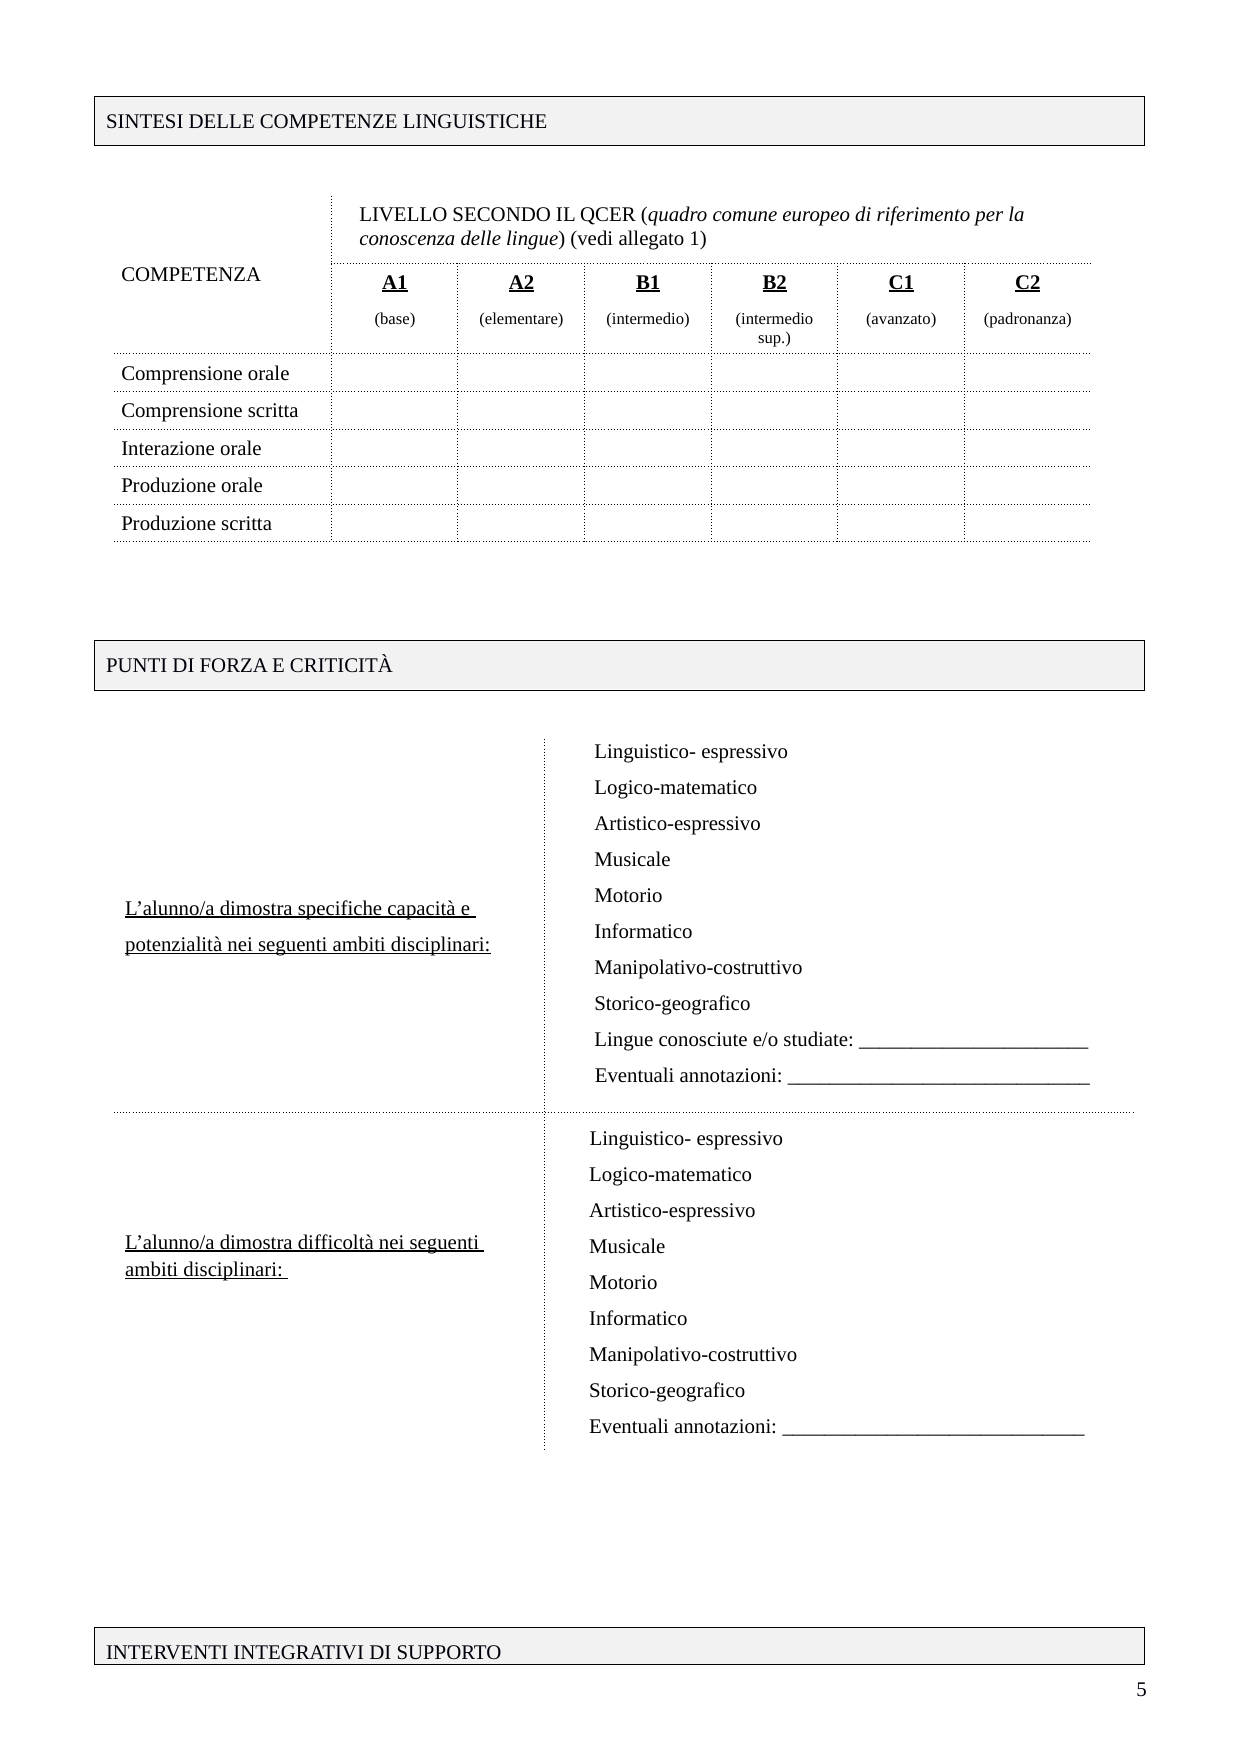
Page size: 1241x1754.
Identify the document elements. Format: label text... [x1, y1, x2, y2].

table_cell [585, 353, 711, 391]
table_cell [711, 391, 838, 428]
table_cell [711, 504, 838, 541]
table_cell Produzione orale [114, 466, 331, 504]
table_cell B1 (intermedio) [585, 263, 711, 353]
table_cell A2 (elementare) [458, 263, 584, 353]
table_cell [331, 429, 458, 466]
table_cell [838, 466, 964, 504]
table_header L’alunno/a dimostra specifiche capacità e potenzialità nei seguenti ambiti disciplinari: [114, 739, 544, 1112]
table_cell Produzione scritta [114, 504, 331, 541]
table_cell [964, 504, 1091, 541]
table_cell [458, 429, 584, 466]
table_cell [964, 429, 1091, 466]
table_header COMPETENZA [114, 196, 331, 353]
table_cell [838, 429, 964, 466]
table_cell [585, 466, 711, 504]
table_cell C2 (padronanza) [964, 263, 1091, 353]
table_cell [964, 353, 1091, 391]
table_cell [458, 353, 584, 391]
table_cell [458, 504, 584, 541]
table_cell Linguistico- espressivo Logico-matematico Artistico-espressivo Musicale Motorio Informatico Manipolativo-costruttivo Storico-geografico Eventuali annotazioni: _____________________________ [544, 1112, 1134, 1450]
table_cell [838, 391, 964, 428]
table_cell Comprensione orale [114, 353, 331, 391]
table_header Linguistico- espressivo Logico-matematico Artistico-espressivo Musicale Motorio Informatico Manipolativo-costruttivo Storico-geografico Lingue conosciute e/o studiate: ______________________ Eventuali annotazioni: _____________________________ [544, 739, 1134, 1112]
table_cell [458, 466, 584, 504]
table_cell [331, 504, 458, 541]
table_cell Interazione orale [114, 429, 331, 466]
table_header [95, 1628, 1144, 1664]
table_cell B2 (intermedio sup.) [711, 263, 838, 353]
table_cell [331, 353, 458, 391]
table_cell [585, 429, 711, 466]
table_cell [711, 466, 838, 504]
table_cell [585, 504, 711, 541]
table_cell C1 (avanzato) [838, 263, 964, 353]
table_cell [711, 429, 838, 466]
table_cell [458, 391, 584, 428]
table_header LIVELLO SECONDO IL QCER (quadro comune europeo di riferimento per la conoscenza delle lingue) (vedi allegato 1) [331, 196, 1091, 262]
table_cell [838, 353, 964, 391]
table_cell [585, 391, 711, 428]
table_cell L’alunno/a dimostra difficoltà nei seguenti ambiti disciplinari: [114, 1112, 544, 1450]
table_cell [331, 391, 458, 428]
table_header SINTESI DELLE COMPETENZE LINGUISTICHE [95, 97, 1144, 145]
table_header PUNTI DI FORZA E CRITICITÀ [95, 641, 1144, 689]
table_cell [711, 353, 838, 391]
table_cell [964, 391, 1091, 428]
table_cell [964, 466, 1091, 504]
table_cell A1 (base) [331, 263, 458, 353]
table_cell Comprensione scritta [114, 391, 331, 428]
table_cell [838, 504, 964, 541]
table_cell [331, 466, 458, 504]
